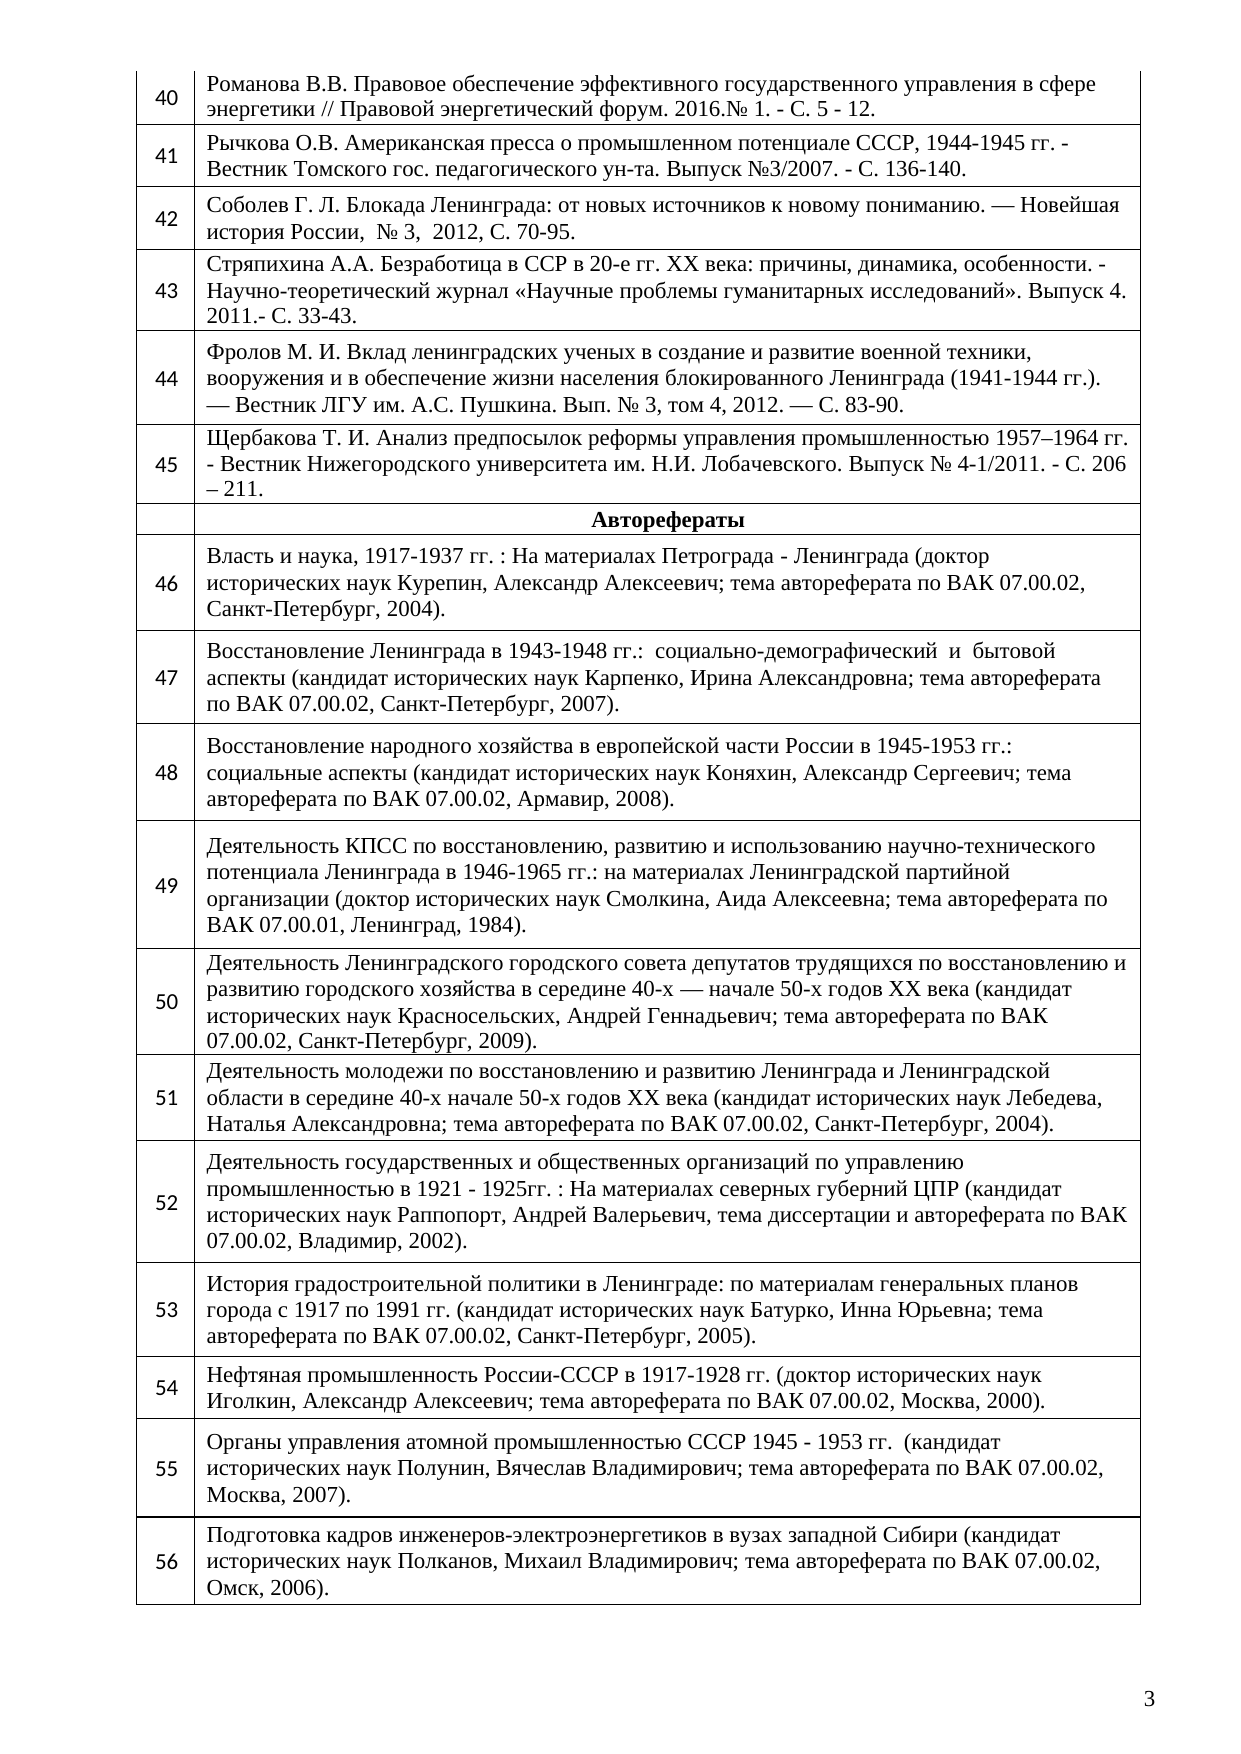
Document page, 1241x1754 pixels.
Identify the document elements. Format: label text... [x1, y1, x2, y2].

table_cell 47 [137, 631, 194, 723]
table_cell Деятельность Ленинградского городского совета депутатов трудящихся по восстановлению и развитию городского хозяйства в середине 40-x — начале 50-х годов XX века (кандидат исторических наук Красносельских, Андрей Геннадьевич; тема автореферата по ВАК 07.00.02, Санкт-Петербург, 2009). [195, 949, 1140, 1053]
table_cell [137, 504, 194, 534]
table_cell 42 [137, 187, 194, 249]
table_cell 41 [137, 125, 194, 186]
table_header 40 [137, 71, 194, 123]
table_cell Соболев Г. Л. Блокада Ленинграда: от новых источников к новому пониманию. — Новейшая история России, № 3, 2012, C. 70-95. [195, 187, 1140, 249]
table_cell 46 [137, 535, 194, 629]
table_cell Деятельность государственных и общественных организаций по управлению промышленностью в 1921 - 1925гг. : На материалах северных губерний ЦПР (кандидат исторических наук Раппопорт, Андрей Валерьевич, тема диссертации и автореферата по ВАК 07.00.02, Владимир, 2002). [195, 1141, 1140, 1262]
table_cell 55 [137, 1419, 194, 1516]
table_cell 50 [137, 949, 194, 1053]
table_cell Авторефераты [195, 504, 1140, 534]
table_cell Восстановление Ленинграда в 1943-1948 гг.: социально-демографический и бытовой аспекты (кандидат исторических наук Карпенко, Ирина Александровна; тема автореферата по ВАК 07.00.02, Санкт-Петербург, 2007). [195, 631, 1140, 723]
table_cell Стряпихина А.А. Безработица в ССР в 20-е гг. ХХ века: причины, динамика, особенности. - Научно-теоретический журнал «Научные проблемы гуманитарных исследований». Выпуск 4. 2011.- C. 33-43. [195, 250, 1140, 330]
table_cell 49 [137, 821, 194, 948]
table_cell Фролов М. И. Вклад ленинградских ученых в создание и развитие военной техники, вооружения и в обеспечение жизни населения блокированного Ленинграда (1941-1944 гг.). — Вестник ЛГУ им. А.С. Пушкина. Вып. № 3, том 4, 2012. — C. 83-90. [195, 331, 1140, 424]
table_cell 48 [137, 724, 194, 820]
table_cell Органы управления атомной промышленностью СССР 1945 - 1953 гг. (кандидат исторических наук Полунин, Вячеслав Владимирович; тема автореферата по ВАК 07.00.02, Москва, 2007). [195, 1419, 1140, 1516]
table_cell 54 [137, 1357, 194, 1418]
table_cell Рычкова О.В. Американская пресса о промышленном потенциале СССР, 1944-1945 гг. - Вестник Томского гос. педагогического ун-та. Выпуск №3/2007. - С. 136-140. [195, 125, 1140, 186]
table_cell История градостроительной политики в Ленинграде: по материалам генеральных планов города с 1917 по 1991 гг. (кандидат исторических наук Батурко, Инна Юрьевна; тема автореферата по ВАК 07.00.02, Санкт-Петербург, 2005). [195, 1263, 1140, 1356]
table_cell Деятельность КПСС по восстановлению, развитию и использованию научно-технического потенциала Ленинграда в 1946-1965 гг.: на материалах Ленинградской партийной организации (доктор исторических наук Смолкина, Аида Алексеевна; тема автореферата по ВАК 07.00.01, Ленинград, 1984). [195, 821, 1140, 948]
table_cell 51 [137, 1055, 194, 1140]
table_cell Восстановление народного хозяйства в европейской части России в 1945-1953 гг.: социальные аспекты (кандидат исторических наук Коняхин, Александр Сергеевич; тема автореферата по ВАК 07.00.02, Армавир, 2008). [195, 724, 1140, 820]
table_cell 52 [137, 1141, 194, 1262]
table_cell Щербакова Т. И. Анализ предпосылок реформы управления промышленностью 1957–1964 гг. - Вестник Нижегородского университета им. Н.И. Лобачевского. Выпуск № 4-1/2011. - С. 206 – 211. [195, 425, 1140, 503]
table_cell 53 [137, 1263, 194, 1356]
table_cell 56 [137, 1518, 194, 1604]
table_cell 43 [137, 250, 194, 330]
table_cell Нефтяная промышленность России-СССР в 1917-1928 гг. (доктор исторических наук Иголкин, Александр Алексеевич; тема автореферата по ВАК 07.00.02, Москва, 2000). [195, 1357, 1140, 1418]
table_cell 45 [137, 425, 194, 503]
table_cell Власть и наука, 1917-1937 гг. : На материалах Петрограда - Ленинграда (доктор исторических наук Курепин, Александр Алексеевич; тема автореферата по ВАК 07.00.02, Санкт-Петербург, 2004). [195, 535, 1140, 629]
table_cell 44 [137, 331, 194, 424]
table_cell Деятельность молодежи по восстановлению и развитию Ленинграда и Ленинградской области в середине 40-х начале 50-х годов ХХ века (кандидат исторических наук Лебедева, Наталья Александровна; тема автореферата по ВАК 07.00.02, Санкт-Петербург, 2004). [195, 1055, 1140, 1140]
table_cell Подготовка кадров инженеров-электроэнергетиков в вузах западной Сибири (кандидат исторических наук Полканов, Михаил Владимирович; тема автореферата по ВАК 07.00.02, Омск, 2006). [195, 1518, 1140, 1604]
table_header Романова В.В. Правовое обеспечение эффективного государственного управления в сфере энергетики // Правовой энергетический форум. 2016.№ 1. - С. 5 - 12. [195, 71, 1140, 123]
